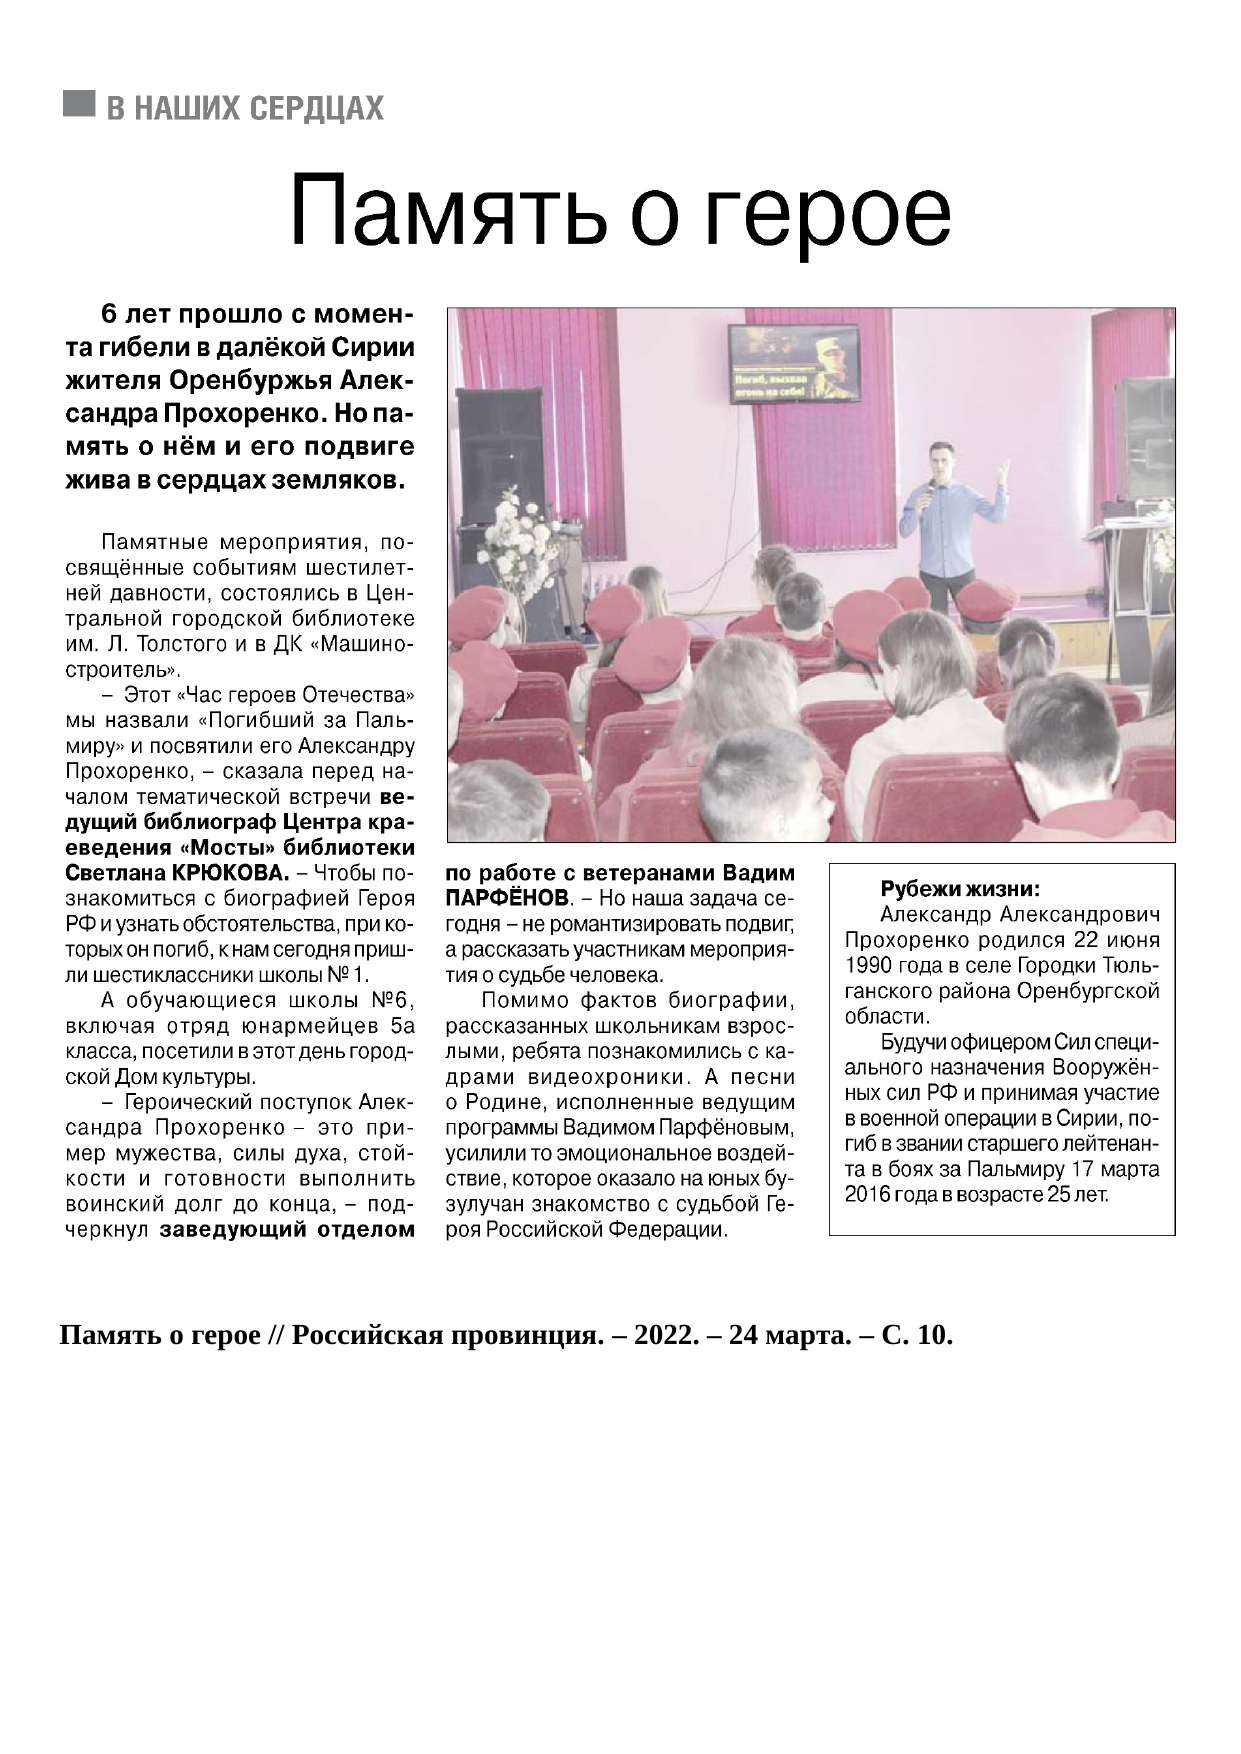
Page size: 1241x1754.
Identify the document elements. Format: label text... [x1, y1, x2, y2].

picture [59, 83, 1187, 1250]
text Память о герое // Российская провинция. – 2022. – 24 марта. – С. 10. [59, 1317, 1181, 1350]
